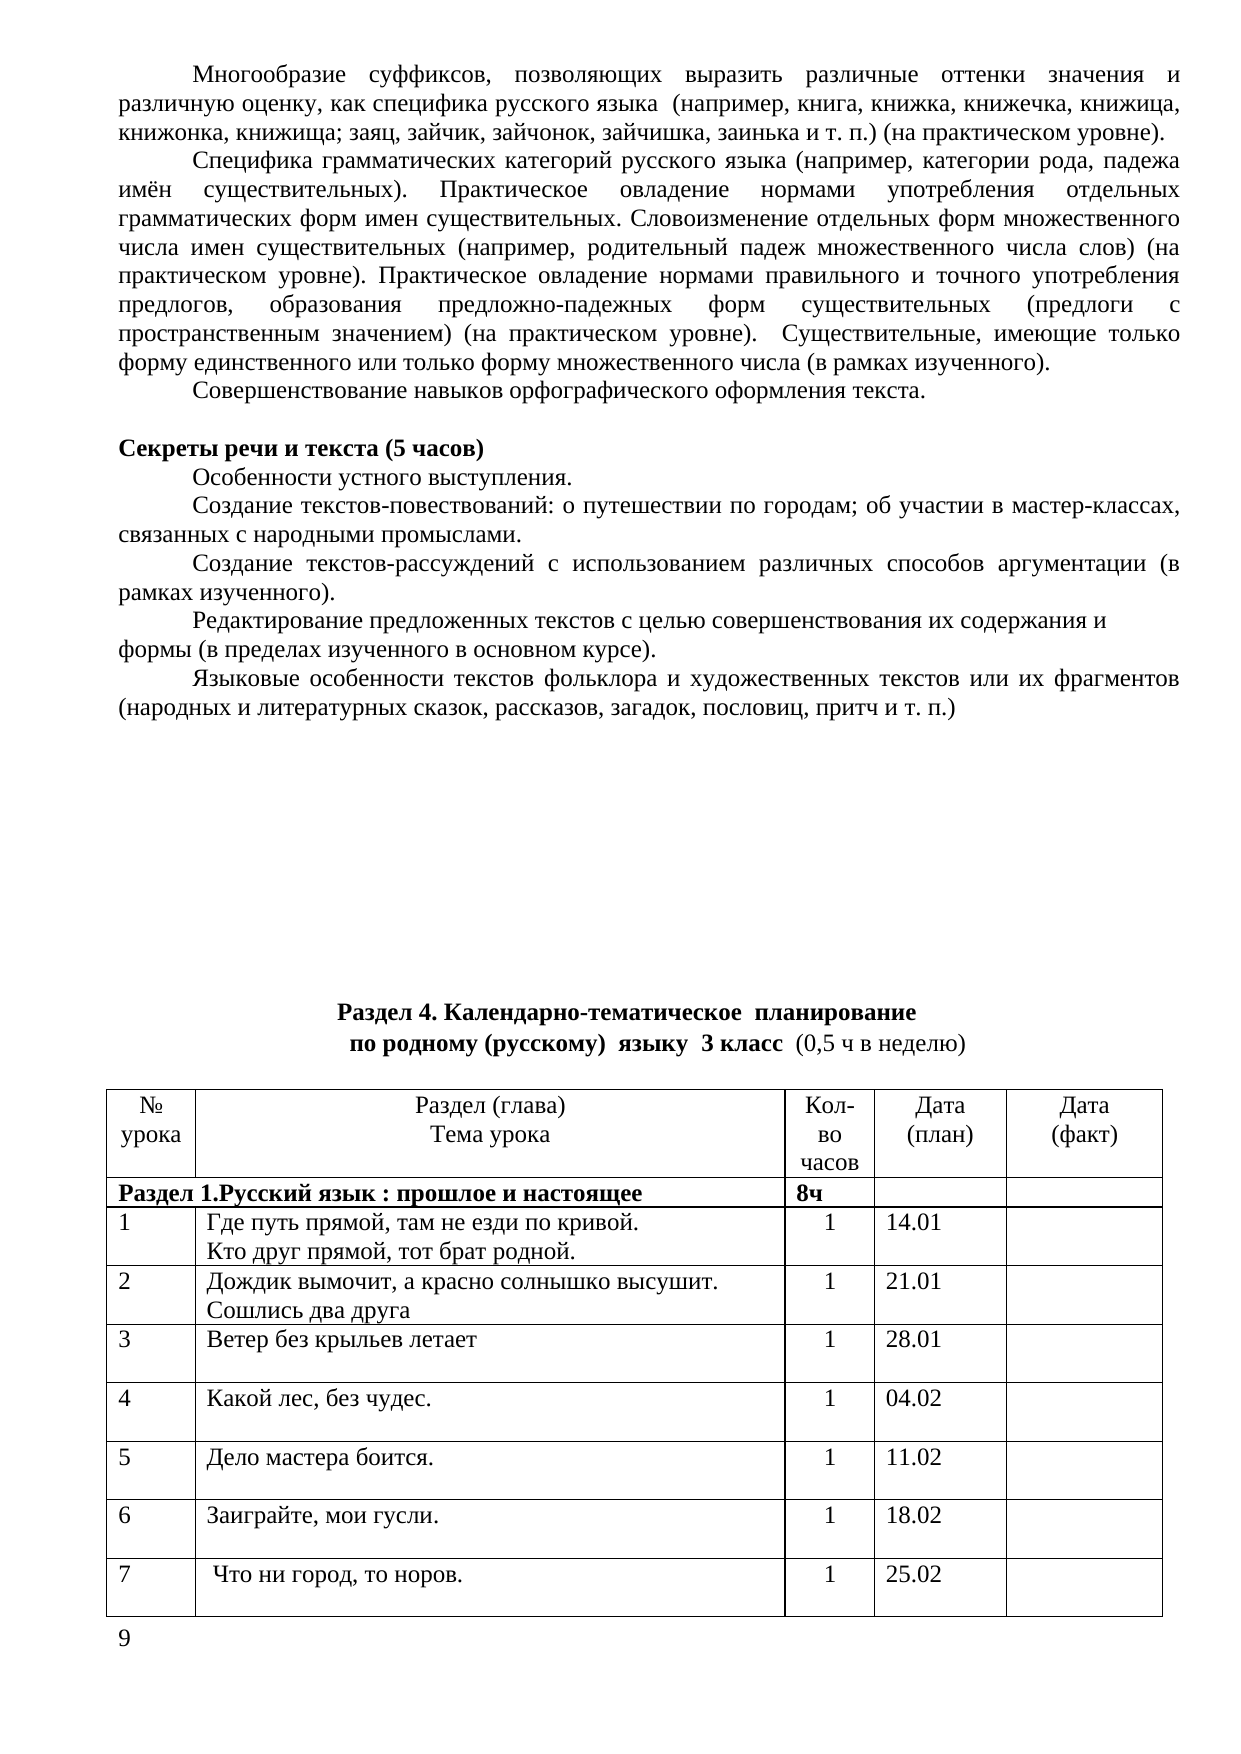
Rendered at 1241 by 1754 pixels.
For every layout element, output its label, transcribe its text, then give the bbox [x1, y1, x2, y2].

text по родному (русскому) языку 3 класс (0,5 ч в неделю) [118, 1028, 1181, 1057]
table_cell Раздел 1.Русский язык : прошлое и настоящее [107, 1178, 784, 1206]
table_cell 1 [786, 1325, 874, 1382]
table_cell [875, 1178, 1006, 1206]
table_cell [1007, 1266, 1162, 1323]
table_cell [1007, 1178, 1162, 1206]
table_cell 8ч [786, 1178, 874, 1206]
table_cell 1 [786, 1266, 874, 1323]
text Создание текстов-повествований: о путешествии по городам; об участии в мастер-классах, связанных с народными промыслами. [118, 490, 1181, 548]
text Раздел 4. Календарно-тематическое планирование [118, 997, 1181, 1026]
table_cell 1 [786, 1442, 874, 1499]
text Специфика грамматических категорий русского языка (например, категории рода, падежа имён существительных). Практическое овладение нормами употребления отдельных грамматических форм имен существительных. Словоизменение отдельных форм множественного числа имен существительных (например, родительный падеж множественного числа слов) (на практическом уровне). Практическое овладение нормами правильного и точного употребления предлогов, образования предложно-падежных форм существительных (предлоги с пространственным значением) (на практическом уровне). Существительные, имеющие только форму единственного или только форму множественного числа (в рамках изученного). [118, 145, 1181, 375]
table_cell Дело мастера боится. [196, 1442, 784, 1499]
table_cell 6 [107, 1500, 195, 1558]
table_cell Дождик вымочит, а красно солнышко высушит. Сошлись два друга [196, 1266, 784, 1323]
text Особенности устного выступления. [118, 462, 1181, 490]
table_header № урока [107, 1090, 195, 1177]
text Языковые особенности текстов фольклора и художественных текстов или их фрагментов (народных и литературных сказок, рассказов, загадок, пословиц, притч и т. п.) [118, 663, 1181, 720]
table_cell 1 [786, 1383, 874, 1441]
table_header Дата (факт) [1007, 1090, 1162, 1177]
table_cell 18.02 [875, 1500, 1006, 1558]
table_cell [1007, 1442, 1162, 1499]
table_cell [1007, 1325, 1162, 1382]
table_cell 04.02 [875, 1383, 1006, 1441]
table_cell [1007, 1559, 1162, 1616]
table_header Кол-во часов [786, 1090, 874, 1177]
table_cell 4 [107, 1383, 195, 1441]
table_cell Заиграйте, мои гусли. [196, 1500, 784, 1558]
table_cell 1 [786, 1559, 874, 1616]
table_cell [1007, 1383, 1162, 1441]
text Создание текстов-рассуждений с использованием различных способов аргументации (в рамках изученного). [118, 548, 1181, 605]
table_cell Где путь прямой, там не езди по кривой. Кто друг прямой, тот брат родной. [196, 1208, 784, 1265]
table_header Дата (план) [875, 1090, 1006, 1177]
table_cell Какой лес, без чудес. [196, 1383, 784, 1441]
text Совершенствование навыков орфографического оформления текста. [118, 375, 1181, 404]
table_header Раздел (глава) Тема урока [196, 1090, 784, 1177]
text Редактирование предложенных текстов с целью совершенствования их содержания и формы (в пределах изученного в основном курсе). [118, 605, 1181, 663]
table_cell Ветер без крыльев летает [196, 1325, 784, 1382]
table_cell 2 [107, 1266, 195, 1323]
table_cell 7 [107, 1559, 195, 1616]
table_cell Что ни город, то норов. [196, 1559, 784, 1616]
table_cell 28.01 [875, 1325, 1006, 1382]
table_cell 5 [107, 1442, 195, 1499]
table_cell [1007, 1500, 1162, 1558]
table_cell 25.02 [875, 1559, 1006, 1616]
text Секреты речи и текста (5 часов) [118, 433, 1181, 462]
text Многообразие суффиксов, позволяющих выразить различные оттенки значения и различную оценку, как специфика русского языка (например, книга, книжка, книжечка, книжица, книжонка, книжища; заяц, зайчик, зайчонок, зайчишка, заинька и т. п.) (на практическом уровне). [118, 59, 1181, 145]
table_cell [1007, 1208, 1162, 1265]
table_cell 21.01 [875, 1266, 1006, 1323]
table_cell 14.01 [875, 1208, 1006, 1265]
table_cell 1 [107, 1208, 195, 1265]
table_cell 11.02 [875, 1442, 1006, 1499]
table_cell 3 [107, 1325, 195, 1382]
table_cell 1 [786, 1500, 874, 1558]
table_cell 1 [786, 1208, 874, 1265]
